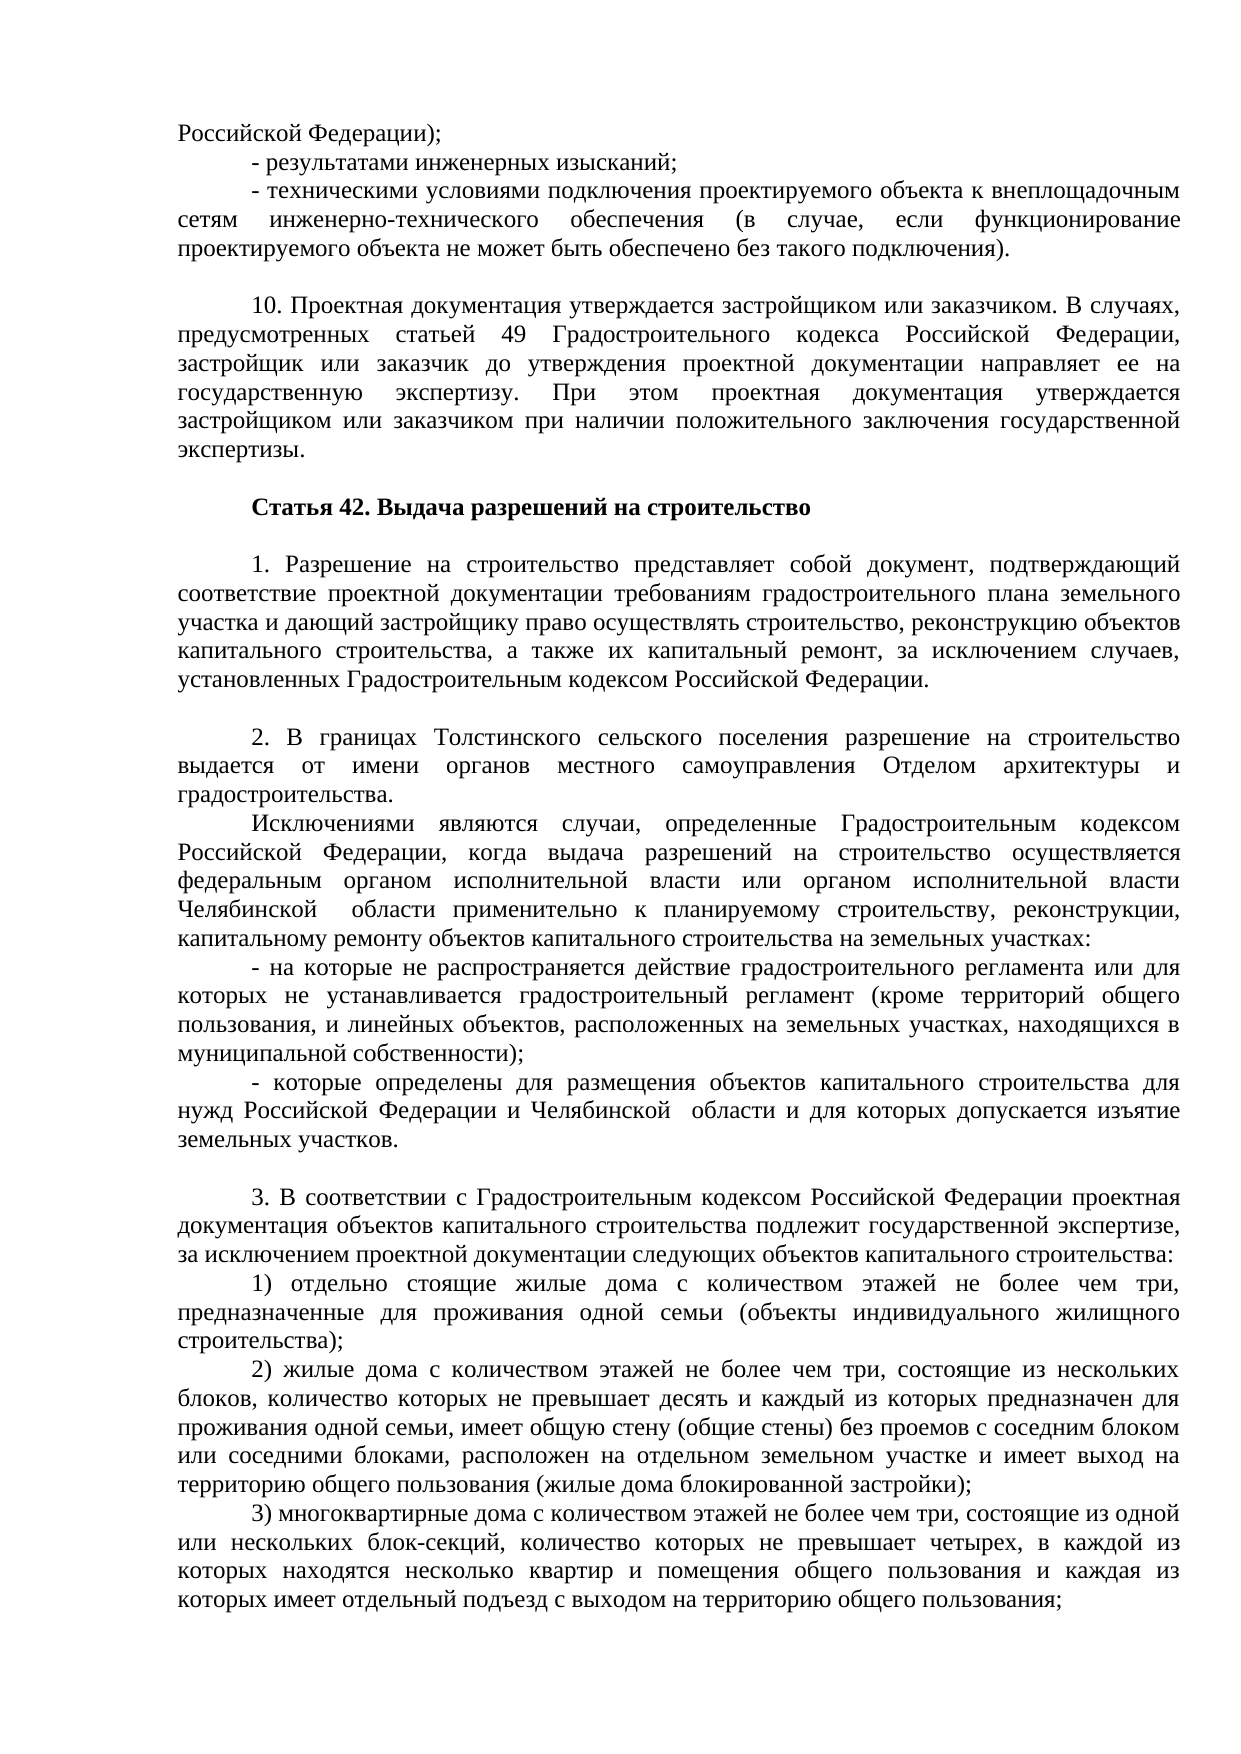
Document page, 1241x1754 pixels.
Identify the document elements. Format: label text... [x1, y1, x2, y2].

text - на которые не распространяется действие градостроительного регламента или для которых не устанавливается градостроительный регламент (кроме территорий общего пользования, и линейных объектов, расположенных на земельных участках, находящихся в муниципальной собственности); [177, 952, 1181, 1067]
text 1) отдельно стоящие жилые дома с количеством этажей не более чем три, предназначенные для проживания одной семьи (объекты индивидуального жилищного строительства); [177, 1268, 1181, 1354]
text 2. В границах Толстинского сельского поселения разрешение на строительство выдается от имени органов местного самоуправления Отделом архитектуры и градостроительства. [177, 722, 1181, 808]
text Статья 42. Выдача разрешений на строительство [177, 492, 1181, 521]
text - техническими условиями подключения проектируемого объекта к внеплощадочным сетям инженерно-технического обеспечения (в случае, если функционирование проектируемого объекта не может быть обеспечено без такого подключения). [177, 176, 1181, 262]
text 3. В соответствии с Градостроительным кодексом Российской Федерации проектная документация объектов капитального строительства подлежит государственной экспертизе, за исключением проектной документации следующих объектов капитального строительства: [177, 1182, 1181, 1268]
text 2) жилые дома с количеством этажей не более чем три, состоящие из нескольких блоков, количество которых не превышает десять и каждый из которых предназначен для проживания одной семьи, имеет общую стену (общие стены) без проемов с соседним блоком или соседними блоками, расположен на отдельном земельном участке и имеет выход на территорию общего пользования (жилые дома блокированной застройки); [177, 1354, 1181, 1498]
text 1. Разрешение на строительство представляет собой документ, подтверждающий соответствие проектной документации требованиям градостроительного плана земельного участка и дающий застройщику право осуществлять строительство, реконструкцию объектов капитального строительства, а также их капитальный ремонт, за исключением случаев, установленных Градостроительным кодексом Российской Федерации. [177, 549, 1181, 693]
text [177, 118, 1181, 147]
text - результатами инженерных изысканий; [177, 147, 1181, 176]
text - которые определены для размещения объектов капитального строительства для нужд Российской Федерации и Челябинской области и для которых допускается изъятие земельных участков. [177, 1067, 1181, 1153]
text Исключениями являются случаи, определенные Градостроительным кодексом Российской Федерации, когда выдача разрешений на строительство осуществляется федеральным органом исполнительной власти или органом исполнительной власти Челябинской области применительно к планируемому строительству, реконструкции, капитальному ремонту объектов капитального строительства на земельных участках: [177, 808, 1181, 952]
text 10. Проектная документация утверждается застройщиком или заказчиком. В случаях, предусмотренных статьей 49 Градостроительного кодекса Российской Федерации, застройщик или заказчик до утверждения проектной документации направляет ее на государственную экспертизу. При этом проектная документация утверждается застройщиком или заказчиком при наличии положительного заключения государственной экспертизы. [177, 291, 1181, 463]
text 3) многоквартирные дома с количеством этажей не более чем три, состоящие из одной или нескольких блок-секций, количество которых не превышает четырех, в каждой из которых находятся несколько квартир и помещения общего пользования и каждая из которых имеет отдельный подъезд с выходом на территорию общего пользования; [177, 1498, 1181, 1613]
